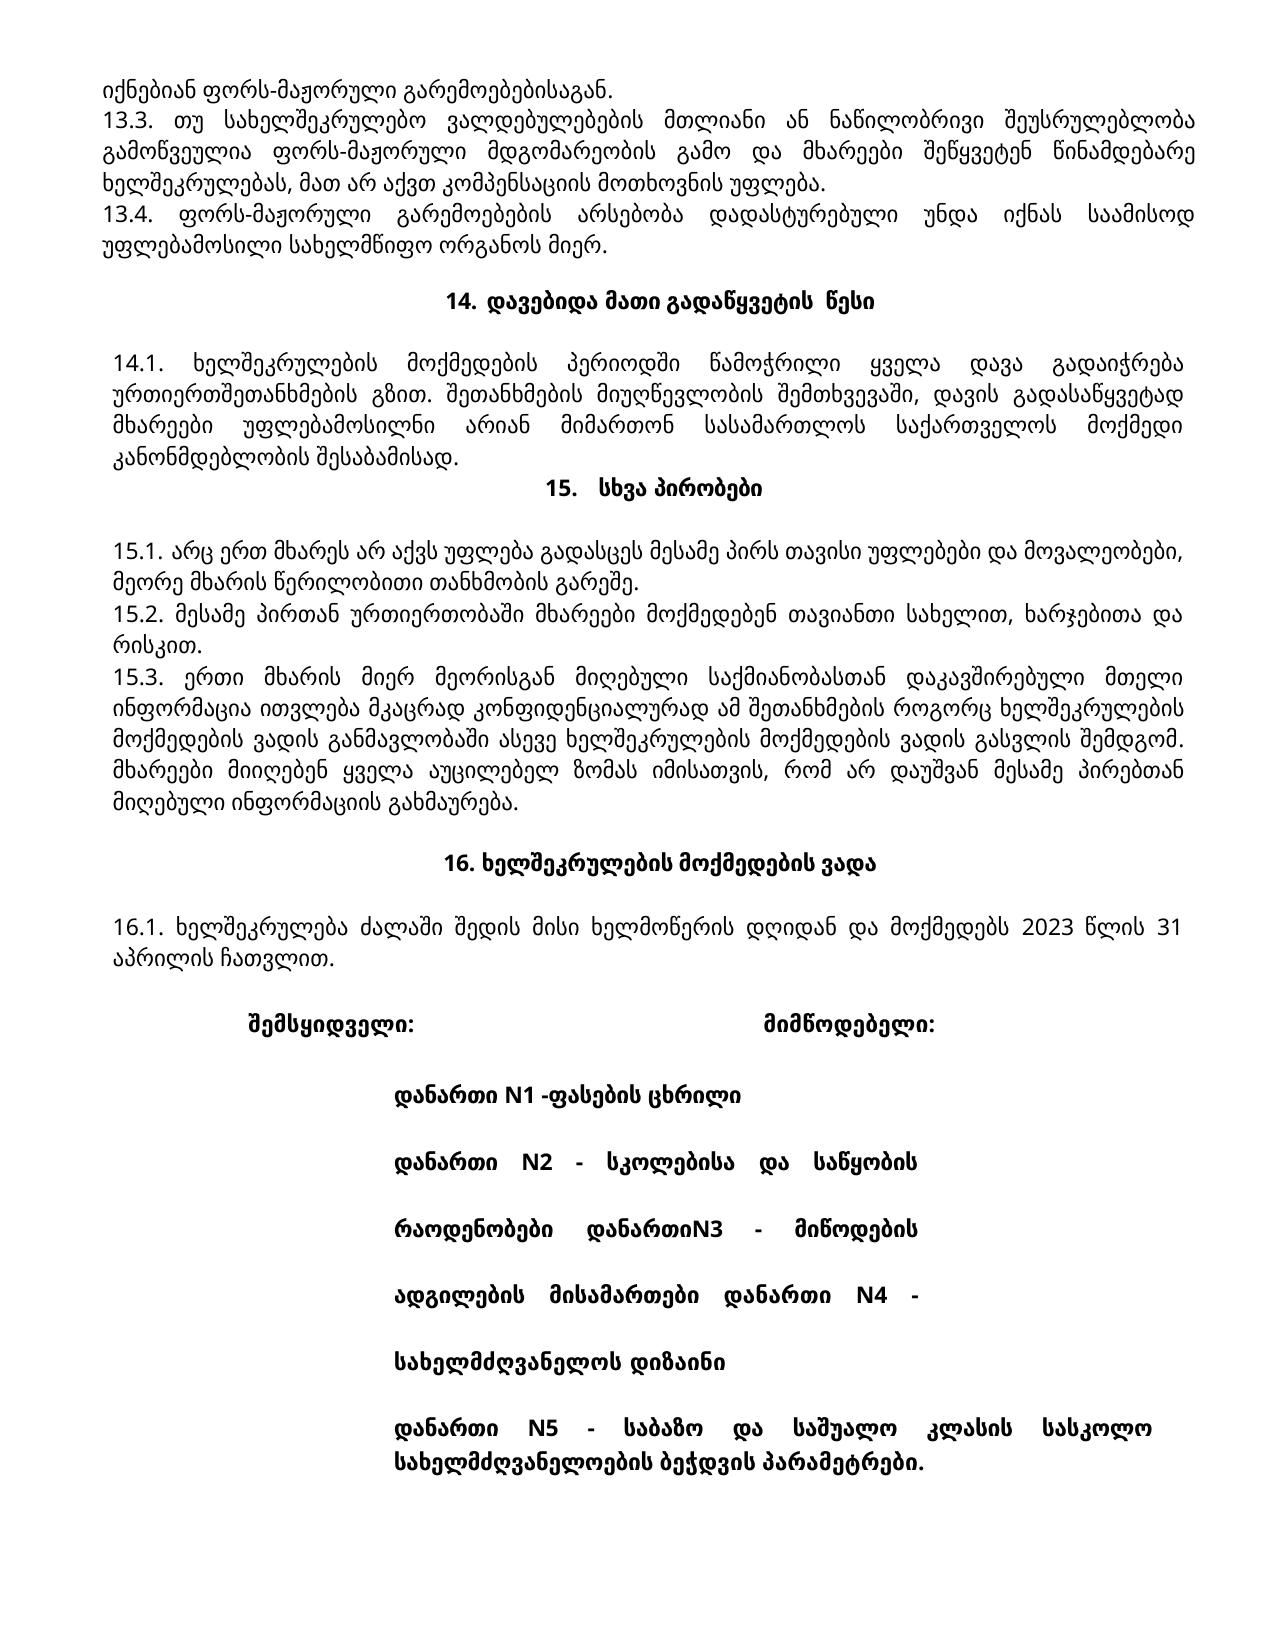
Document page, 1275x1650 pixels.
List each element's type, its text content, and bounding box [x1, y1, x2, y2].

text 14. დავებიდა მათი გადაწყვეტის წესი [445, 285, 1210, 316]
text დანართი N5 - საბაზო და საშუალო კლასის სასკოლო სახელმძღვანელოების ბეჭდვის პარამეტრები. [393, 1412, 1153, 1477]
table_header მიმწოდებელი: [580, 1016, 938, 1039]
table_header შემსყიდველი: [227, 1016, 579, 1039]
text იქნებიან ფორს-მაჟორული გარემოებებისაგან. [102, 74, 1210, 104]
text 13.4. ფორს-მაჟორული გარემოებების არსებობა დადასტურებული უნდა იქნას საამისოდ უფლებამოსილი სახელმწიფო ორგანოს მიერ. [102, 198, 1196, 260]
text 15. სხვა პირობები [545, 472, 1210, 503]
text 16. ხელშეკრულების მოქმედების ვადა [443, 847, 1210, 878]
text 16.1. ხელშეკრულება ძალაში შედის მისი ხელმოწერის დღიდან და მოქმედებს 2023 წლის 31 აპრილის ჩათვლით. [112, 911, 1184, 973]
text 15.1. არც ერთ მხარეს არ აქვს უფლება გადასცეს მესამე პირს თავისი უფლებები და მოვალეობები, მეორე მხარის წერილობითი თანხმობის გარეშე. [112, 535, 1184, 597]
text 15.3. ერთი მხარის მიერ მეორისგან მიღებული საქმიანობასთან დაკავშირებული მთელი ინფორმაცია ითვლება მკაცრად კონფიდენციალურად ამ შეთანხმების როგორც ხელშეკრულების მოქმედების ვადის განმავლობაში ასევე ხელშეკრულების მოქმედების ვადის გასვლის შემდგომ. მხარეები მიიღებენ ყველა აუცილებელ ზომას იმისათვის, რომ არ დაუშვან მესამე პირებთან მიღებული ინფორმაციის გახმაურება. [112, 660, 1184, 817]
text 15.2. მესამე პირთან ურთიერთობაში მხარეები მოქმედებენ თავიანთი სახელით, ხარჯებითა და რისკით. [112, 597, 1183, 660]
text 13.3. თუ სახელშეკრულებო ვალდებულებების მთლიანი ან ნაწილობრივი შეუსრულებლობა გამოწვეულია ფორს-მაჟორული მდგომარეობის გამო და მხარეები შეწყვეტენ წინამდებარე ხელშეკრულებას, მათ არ აქვთ კომპენსაციის მოთხოვნის უფლება. [102, 104, 1196, 198]
text დანართი N1 -ფასების ცხრილი [393, 1079, 1210, 1111]
text დანართი N2 - სკოლებისა და საწყობის რაოდენობები დანართიN3 - მიწოდების ადგილების მისამართები დანართი N4 - სახელმძღვანელოს დიზაინი [393, 1146, 919, 1377]
text 14.1. ხელშეკრულების მოქმედების პერიოდში წამოჭრილი ყველა დავა გადაიჭრება ურთიერთშეთანხმების გზით. შეთანხმების მიუღწევლობის შემთხვევაში, დავის გადასაწყვეტად მხარეები უფლებამოსილნი არიან მიმართონ სასამართლოს საქართველოს მოქმედი კანონმდებლობის შესაბამისად. [112, 347, 1184, 472]
